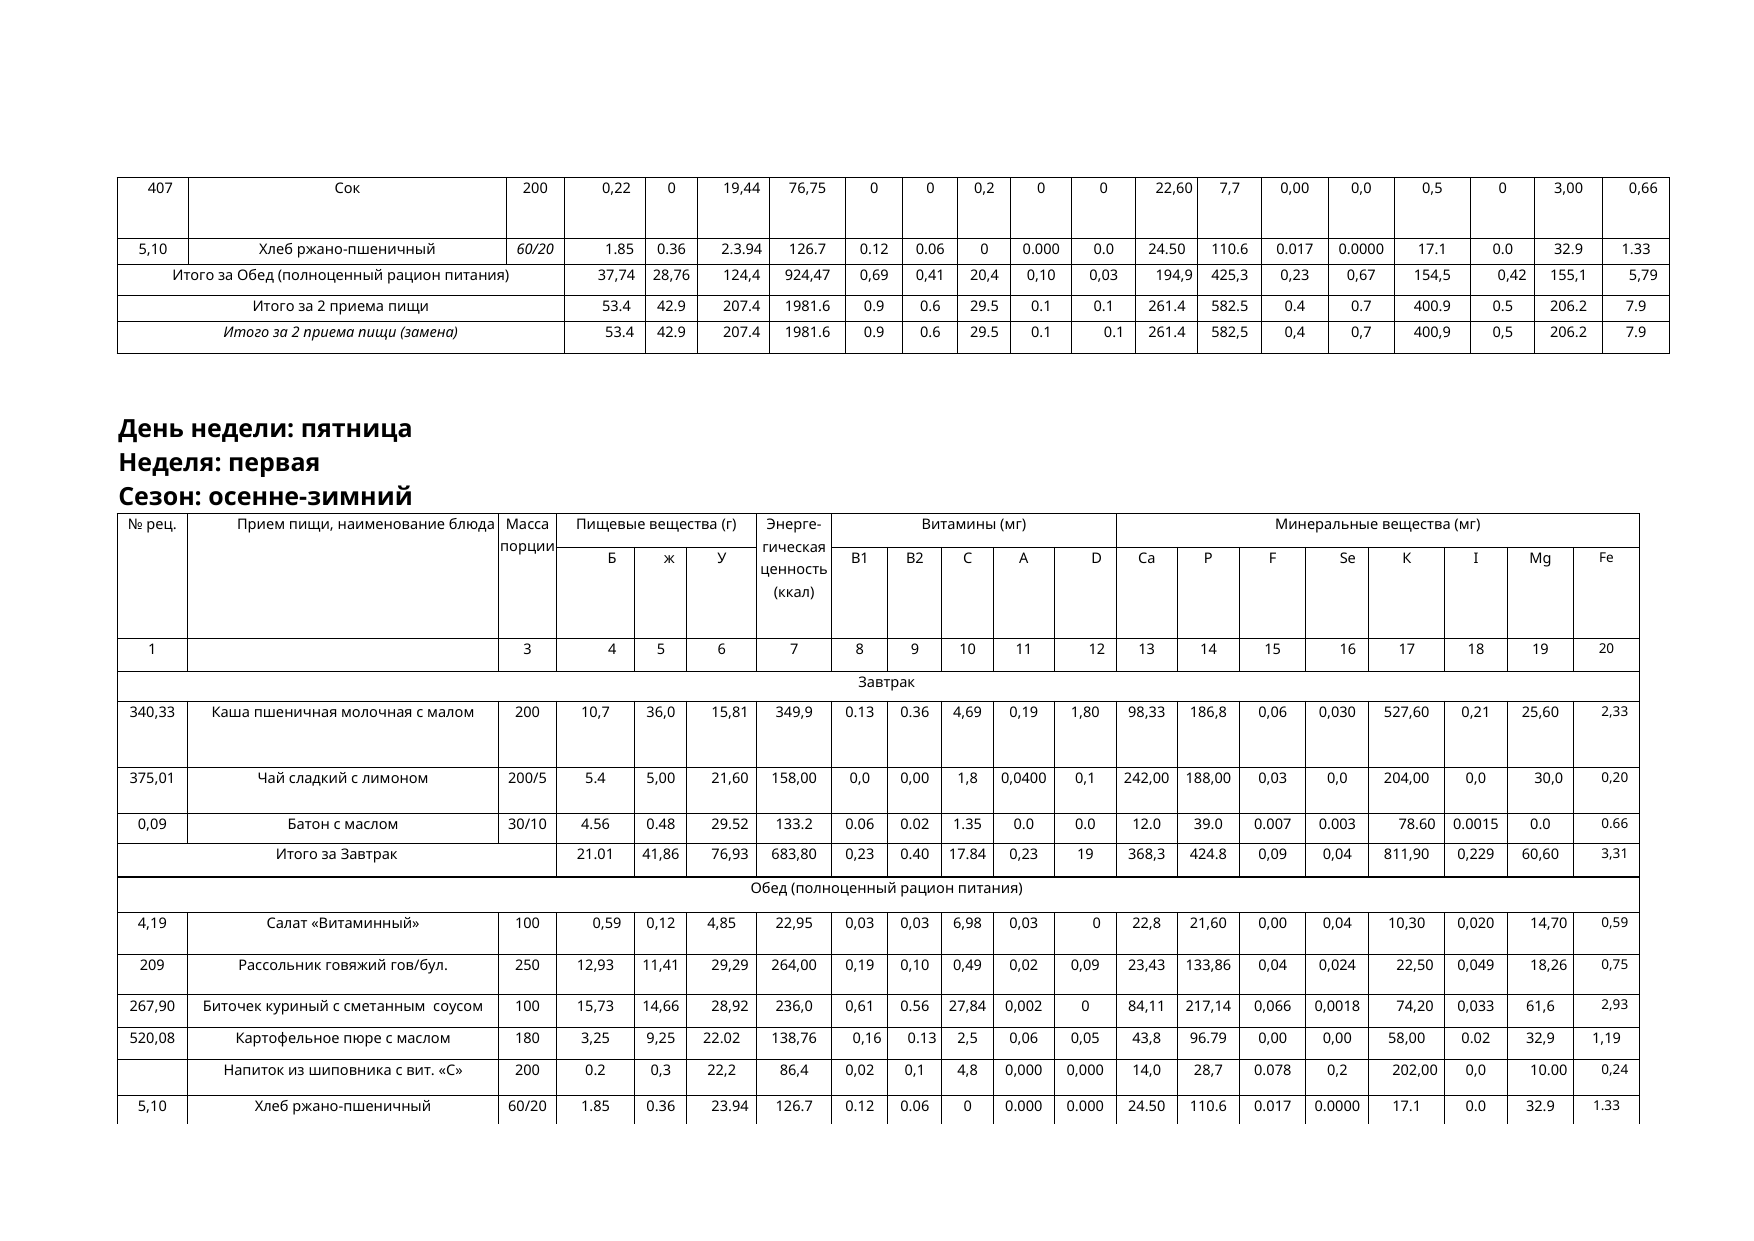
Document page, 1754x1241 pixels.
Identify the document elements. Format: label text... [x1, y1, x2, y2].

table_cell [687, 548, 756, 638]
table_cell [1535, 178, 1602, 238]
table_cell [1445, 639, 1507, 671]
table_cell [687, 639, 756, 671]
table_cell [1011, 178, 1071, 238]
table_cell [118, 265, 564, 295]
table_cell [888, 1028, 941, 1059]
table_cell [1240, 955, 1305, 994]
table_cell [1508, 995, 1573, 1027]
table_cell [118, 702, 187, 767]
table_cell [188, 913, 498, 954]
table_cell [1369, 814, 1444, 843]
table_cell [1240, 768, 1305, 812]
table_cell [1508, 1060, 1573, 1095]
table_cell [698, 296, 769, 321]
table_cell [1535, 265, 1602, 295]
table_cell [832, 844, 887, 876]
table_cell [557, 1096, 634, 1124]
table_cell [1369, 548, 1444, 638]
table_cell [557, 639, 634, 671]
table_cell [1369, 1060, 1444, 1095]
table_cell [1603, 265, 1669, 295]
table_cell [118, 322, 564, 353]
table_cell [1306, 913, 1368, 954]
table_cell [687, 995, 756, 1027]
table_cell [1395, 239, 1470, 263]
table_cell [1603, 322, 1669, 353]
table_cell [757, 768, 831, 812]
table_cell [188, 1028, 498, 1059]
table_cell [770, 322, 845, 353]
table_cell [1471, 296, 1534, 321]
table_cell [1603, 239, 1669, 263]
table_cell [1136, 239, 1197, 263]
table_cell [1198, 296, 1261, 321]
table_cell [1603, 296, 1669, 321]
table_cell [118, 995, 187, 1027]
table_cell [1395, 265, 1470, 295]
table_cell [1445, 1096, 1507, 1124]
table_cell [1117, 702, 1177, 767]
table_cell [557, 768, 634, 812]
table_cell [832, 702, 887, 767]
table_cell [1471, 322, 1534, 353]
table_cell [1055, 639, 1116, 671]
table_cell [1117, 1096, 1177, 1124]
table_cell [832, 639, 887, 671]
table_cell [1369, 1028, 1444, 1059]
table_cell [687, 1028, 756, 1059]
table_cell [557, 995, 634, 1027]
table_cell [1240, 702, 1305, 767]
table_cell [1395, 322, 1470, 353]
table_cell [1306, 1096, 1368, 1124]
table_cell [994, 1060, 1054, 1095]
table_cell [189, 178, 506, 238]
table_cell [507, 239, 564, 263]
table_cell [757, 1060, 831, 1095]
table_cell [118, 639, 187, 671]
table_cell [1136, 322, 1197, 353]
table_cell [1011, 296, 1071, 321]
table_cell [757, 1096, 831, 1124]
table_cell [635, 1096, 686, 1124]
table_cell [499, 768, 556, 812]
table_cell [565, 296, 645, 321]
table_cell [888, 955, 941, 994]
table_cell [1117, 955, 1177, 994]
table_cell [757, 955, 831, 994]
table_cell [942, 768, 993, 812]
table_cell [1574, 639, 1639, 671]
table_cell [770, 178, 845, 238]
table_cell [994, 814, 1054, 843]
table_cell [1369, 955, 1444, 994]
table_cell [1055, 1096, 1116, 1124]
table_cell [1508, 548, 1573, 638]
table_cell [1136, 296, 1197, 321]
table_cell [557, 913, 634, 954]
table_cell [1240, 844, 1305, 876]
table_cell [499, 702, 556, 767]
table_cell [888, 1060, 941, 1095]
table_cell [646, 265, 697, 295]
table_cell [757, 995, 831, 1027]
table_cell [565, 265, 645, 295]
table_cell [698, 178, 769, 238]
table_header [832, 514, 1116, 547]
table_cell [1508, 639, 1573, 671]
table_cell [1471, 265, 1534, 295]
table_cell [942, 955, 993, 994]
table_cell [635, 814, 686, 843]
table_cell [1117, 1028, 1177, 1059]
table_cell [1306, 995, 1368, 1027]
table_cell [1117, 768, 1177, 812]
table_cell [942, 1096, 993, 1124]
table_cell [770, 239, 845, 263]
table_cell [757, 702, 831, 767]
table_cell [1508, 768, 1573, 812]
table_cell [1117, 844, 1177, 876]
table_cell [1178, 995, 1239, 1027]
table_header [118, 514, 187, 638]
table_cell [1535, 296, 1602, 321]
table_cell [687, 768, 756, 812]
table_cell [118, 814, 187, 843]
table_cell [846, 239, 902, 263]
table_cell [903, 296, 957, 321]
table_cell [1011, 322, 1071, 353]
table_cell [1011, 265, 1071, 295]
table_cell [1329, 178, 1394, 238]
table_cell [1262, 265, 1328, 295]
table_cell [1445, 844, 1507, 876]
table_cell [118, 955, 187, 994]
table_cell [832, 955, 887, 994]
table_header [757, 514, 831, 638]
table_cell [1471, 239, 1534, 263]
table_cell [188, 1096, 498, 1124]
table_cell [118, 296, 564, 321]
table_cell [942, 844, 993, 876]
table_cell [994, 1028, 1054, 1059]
text День недели: пятница [118, 411, 1636, 445]
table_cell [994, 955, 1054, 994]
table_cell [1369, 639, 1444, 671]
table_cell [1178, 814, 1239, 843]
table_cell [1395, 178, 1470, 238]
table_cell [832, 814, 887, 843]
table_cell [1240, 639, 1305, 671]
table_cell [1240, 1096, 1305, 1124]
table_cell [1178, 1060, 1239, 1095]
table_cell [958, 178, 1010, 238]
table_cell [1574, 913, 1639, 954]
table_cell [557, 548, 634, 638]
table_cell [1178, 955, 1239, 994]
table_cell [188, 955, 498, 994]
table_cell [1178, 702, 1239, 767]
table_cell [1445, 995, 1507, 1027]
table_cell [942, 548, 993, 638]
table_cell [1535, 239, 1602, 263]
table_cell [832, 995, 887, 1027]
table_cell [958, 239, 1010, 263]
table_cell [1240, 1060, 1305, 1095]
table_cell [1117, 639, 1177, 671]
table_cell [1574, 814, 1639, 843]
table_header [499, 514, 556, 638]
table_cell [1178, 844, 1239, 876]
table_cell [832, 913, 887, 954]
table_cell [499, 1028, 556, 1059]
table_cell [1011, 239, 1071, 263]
text Неделя: первая [118, 445, 1636, 479]
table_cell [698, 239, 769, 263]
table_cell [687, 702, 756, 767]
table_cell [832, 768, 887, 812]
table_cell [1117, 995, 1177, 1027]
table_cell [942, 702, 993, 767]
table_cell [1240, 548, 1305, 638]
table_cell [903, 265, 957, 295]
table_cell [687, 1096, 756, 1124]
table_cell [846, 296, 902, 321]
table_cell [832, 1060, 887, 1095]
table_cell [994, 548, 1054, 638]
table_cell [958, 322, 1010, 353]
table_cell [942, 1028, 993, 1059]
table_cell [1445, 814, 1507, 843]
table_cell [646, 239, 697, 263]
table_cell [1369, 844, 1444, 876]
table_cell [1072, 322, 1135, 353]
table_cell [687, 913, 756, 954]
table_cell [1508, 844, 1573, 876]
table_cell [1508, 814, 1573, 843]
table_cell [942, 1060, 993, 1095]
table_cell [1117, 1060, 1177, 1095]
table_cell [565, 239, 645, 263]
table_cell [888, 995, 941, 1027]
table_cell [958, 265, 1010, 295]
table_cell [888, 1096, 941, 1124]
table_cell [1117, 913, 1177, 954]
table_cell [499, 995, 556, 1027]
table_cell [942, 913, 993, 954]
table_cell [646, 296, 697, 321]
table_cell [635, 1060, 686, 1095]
text Сезон: осенне-зимний [118, 479, 1636, 513]
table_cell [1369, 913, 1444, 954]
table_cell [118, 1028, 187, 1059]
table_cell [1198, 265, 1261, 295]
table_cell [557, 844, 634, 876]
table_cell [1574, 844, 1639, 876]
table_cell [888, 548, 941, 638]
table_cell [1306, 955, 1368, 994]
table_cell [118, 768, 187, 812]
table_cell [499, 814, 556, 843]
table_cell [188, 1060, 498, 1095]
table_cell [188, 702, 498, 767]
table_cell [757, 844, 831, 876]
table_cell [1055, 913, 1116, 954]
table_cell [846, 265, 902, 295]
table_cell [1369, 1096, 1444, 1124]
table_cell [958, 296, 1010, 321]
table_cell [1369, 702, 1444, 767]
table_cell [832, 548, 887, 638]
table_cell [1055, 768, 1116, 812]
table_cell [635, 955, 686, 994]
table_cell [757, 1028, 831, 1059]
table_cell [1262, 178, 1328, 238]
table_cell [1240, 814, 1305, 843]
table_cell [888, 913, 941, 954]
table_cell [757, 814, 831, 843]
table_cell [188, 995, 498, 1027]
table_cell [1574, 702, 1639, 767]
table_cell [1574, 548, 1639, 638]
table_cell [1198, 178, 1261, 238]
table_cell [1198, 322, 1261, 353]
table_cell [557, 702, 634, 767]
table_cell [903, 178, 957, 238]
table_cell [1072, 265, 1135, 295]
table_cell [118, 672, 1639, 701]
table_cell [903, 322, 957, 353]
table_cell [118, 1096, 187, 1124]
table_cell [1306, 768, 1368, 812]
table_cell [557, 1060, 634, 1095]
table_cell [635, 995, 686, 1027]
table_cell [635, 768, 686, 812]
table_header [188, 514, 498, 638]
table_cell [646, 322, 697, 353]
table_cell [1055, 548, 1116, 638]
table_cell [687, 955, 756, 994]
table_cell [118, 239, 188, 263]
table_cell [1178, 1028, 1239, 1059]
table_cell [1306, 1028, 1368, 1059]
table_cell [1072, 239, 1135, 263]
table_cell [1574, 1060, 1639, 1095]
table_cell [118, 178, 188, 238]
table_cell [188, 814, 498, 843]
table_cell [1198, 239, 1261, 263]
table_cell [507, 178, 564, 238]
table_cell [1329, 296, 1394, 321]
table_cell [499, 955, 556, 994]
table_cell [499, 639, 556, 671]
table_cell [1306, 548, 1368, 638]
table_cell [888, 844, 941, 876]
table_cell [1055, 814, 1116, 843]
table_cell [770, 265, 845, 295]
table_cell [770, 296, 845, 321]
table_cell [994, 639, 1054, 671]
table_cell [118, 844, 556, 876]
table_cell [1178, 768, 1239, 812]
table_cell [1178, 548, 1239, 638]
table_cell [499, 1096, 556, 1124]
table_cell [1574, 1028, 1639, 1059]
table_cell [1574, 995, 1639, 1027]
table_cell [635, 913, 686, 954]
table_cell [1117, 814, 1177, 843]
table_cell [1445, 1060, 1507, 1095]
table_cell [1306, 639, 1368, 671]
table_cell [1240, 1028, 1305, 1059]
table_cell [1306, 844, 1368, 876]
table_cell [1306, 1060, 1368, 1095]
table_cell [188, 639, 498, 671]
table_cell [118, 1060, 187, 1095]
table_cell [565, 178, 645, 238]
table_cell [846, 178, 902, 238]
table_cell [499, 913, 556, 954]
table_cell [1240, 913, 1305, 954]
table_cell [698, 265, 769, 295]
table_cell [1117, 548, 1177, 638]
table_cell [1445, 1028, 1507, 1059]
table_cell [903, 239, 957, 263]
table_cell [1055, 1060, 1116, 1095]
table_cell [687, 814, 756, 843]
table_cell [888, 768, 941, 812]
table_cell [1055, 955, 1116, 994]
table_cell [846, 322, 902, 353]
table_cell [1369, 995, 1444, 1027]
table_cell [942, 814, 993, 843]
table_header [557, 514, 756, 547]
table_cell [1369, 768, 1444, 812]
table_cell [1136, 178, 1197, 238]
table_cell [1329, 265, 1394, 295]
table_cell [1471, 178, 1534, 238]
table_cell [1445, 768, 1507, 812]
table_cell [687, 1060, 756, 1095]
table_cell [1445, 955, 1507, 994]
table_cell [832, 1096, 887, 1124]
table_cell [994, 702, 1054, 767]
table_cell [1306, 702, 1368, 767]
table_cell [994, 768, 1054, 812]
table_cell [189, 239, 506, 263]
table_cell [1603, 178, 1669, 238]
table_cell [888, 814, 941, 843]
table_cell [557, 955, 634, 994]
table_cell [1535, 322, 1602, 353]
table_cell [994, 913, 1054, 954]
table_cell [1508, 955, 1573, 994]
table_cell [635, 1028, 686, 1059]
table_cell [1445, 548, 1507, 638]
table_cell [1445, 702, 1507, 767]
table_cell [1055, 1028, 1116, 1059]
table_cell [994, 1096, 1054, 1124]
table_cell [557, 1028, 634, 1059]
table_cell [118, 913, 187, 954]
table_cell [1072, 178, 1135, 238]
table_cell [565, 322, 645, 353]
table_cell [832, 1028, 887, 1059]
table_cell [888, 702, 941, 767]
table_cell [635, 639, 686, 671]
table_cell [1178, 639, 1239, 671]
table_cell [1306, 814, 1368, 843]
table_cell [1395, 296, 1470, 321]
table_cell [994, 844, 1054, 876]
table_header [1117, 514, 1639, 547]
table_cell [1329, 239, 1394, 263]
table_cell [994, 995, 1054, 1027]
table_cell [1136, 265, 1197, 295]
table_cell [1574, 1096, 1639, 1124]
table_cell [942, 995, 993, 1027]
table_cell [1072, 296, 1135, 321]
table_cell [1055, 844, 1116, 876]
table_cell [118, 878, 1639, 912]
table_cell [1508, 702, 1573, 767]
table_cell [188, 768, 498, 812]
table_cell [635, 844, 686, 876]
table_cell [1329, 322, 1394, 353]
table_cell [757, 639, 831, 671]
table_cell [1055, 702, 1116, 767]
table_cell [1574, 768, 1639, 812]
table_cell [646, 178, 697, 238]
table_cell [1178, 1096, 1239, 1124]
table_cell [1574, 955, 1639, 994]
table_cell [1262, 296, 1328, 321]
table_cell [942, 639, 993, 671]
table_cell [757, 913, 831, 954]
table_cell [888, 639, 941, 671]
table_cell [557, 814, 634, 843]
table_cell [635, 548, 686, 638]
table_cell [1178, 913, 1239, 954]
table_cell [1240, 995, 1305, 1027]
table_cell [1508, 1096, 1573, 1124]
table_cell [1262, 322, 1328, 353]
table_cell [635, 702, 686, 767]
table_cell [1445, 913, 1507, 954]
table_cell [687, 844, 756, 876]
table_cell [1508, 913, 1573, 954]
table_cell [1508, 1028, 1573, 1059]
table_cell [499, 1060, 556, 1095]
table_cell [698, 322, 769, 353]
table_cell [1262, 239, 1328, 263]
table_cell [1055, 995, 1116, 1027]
